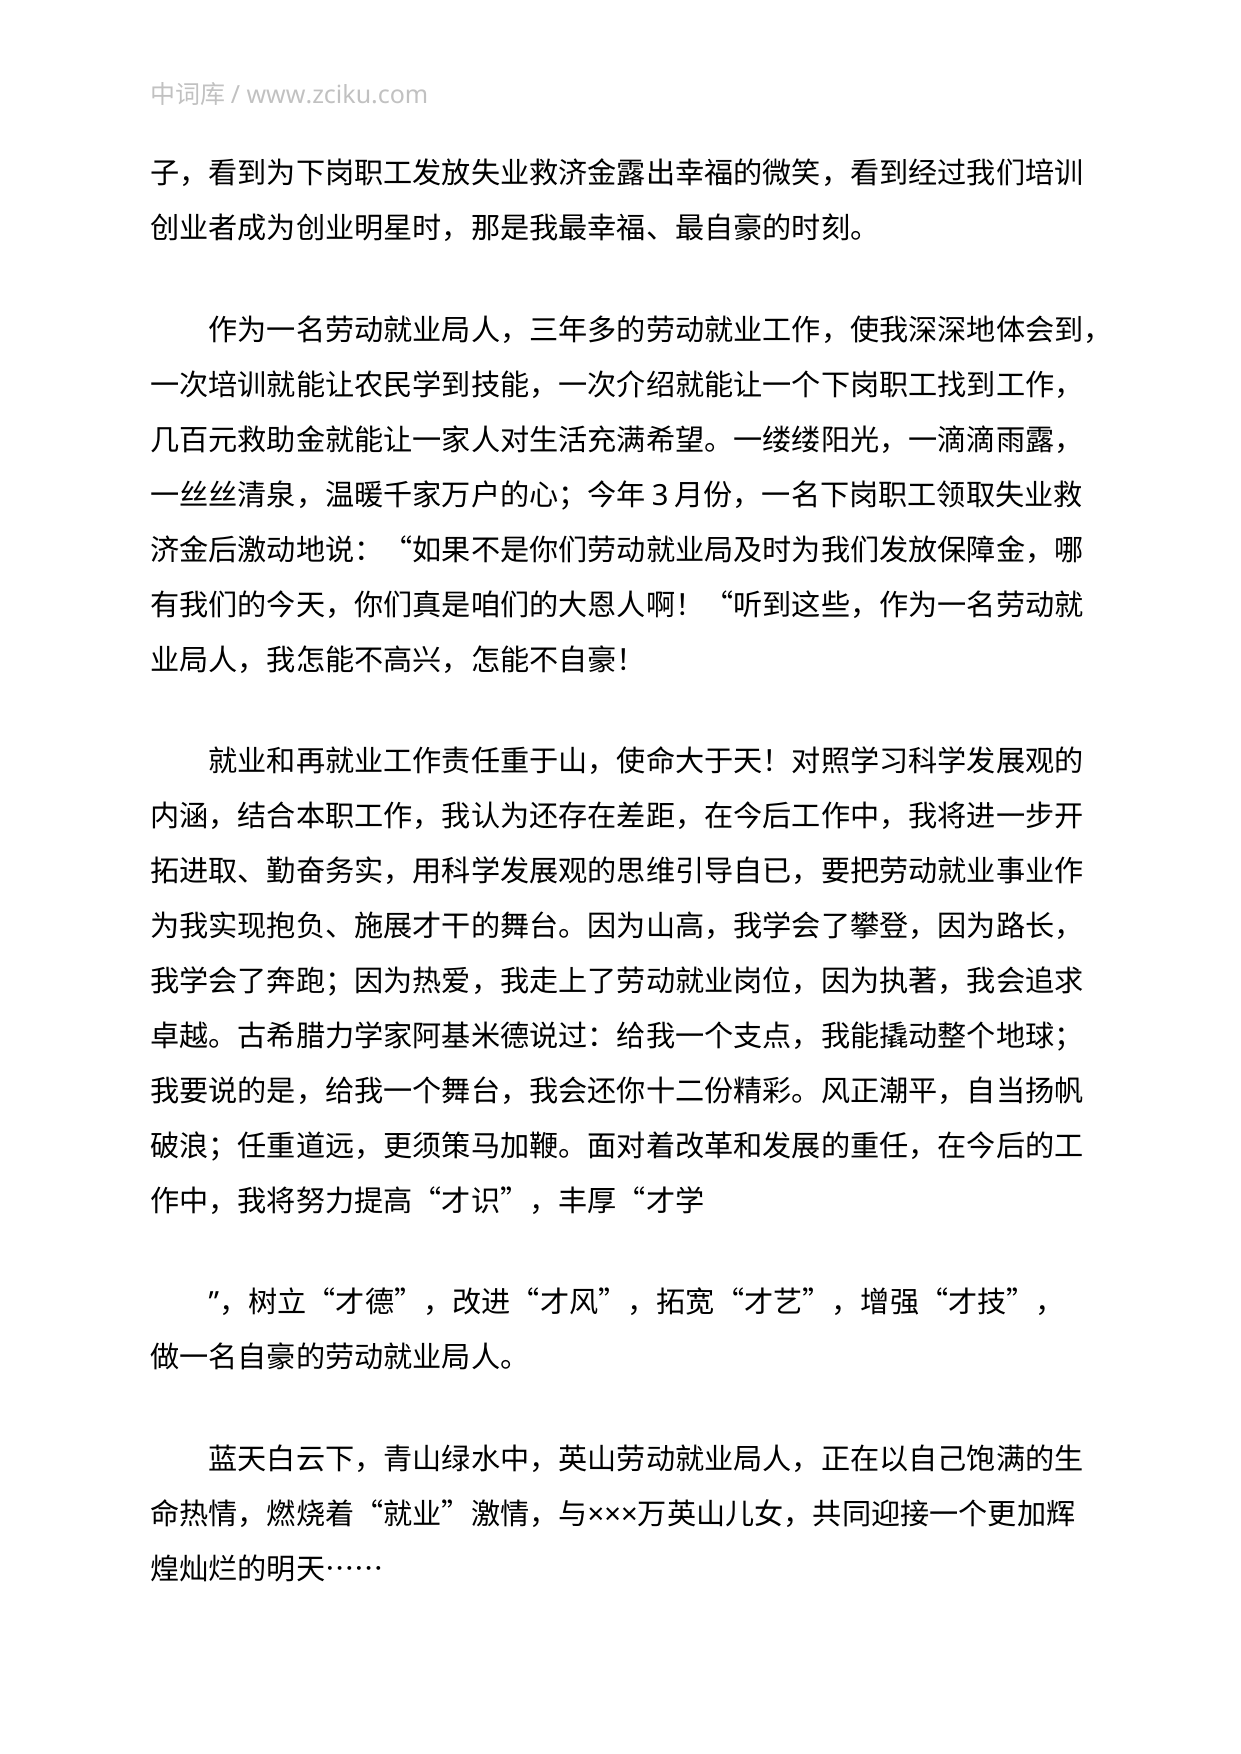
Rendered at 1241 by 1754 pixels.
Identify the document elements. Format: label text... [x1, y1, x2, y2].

text ”，树立“才德”，改进“才风”，拓宽“才艺”，增强“才技”，做一名自豪的劳动就业局人。 [150, 1279, 1090, 1376]
text 蓝天白云下，青山绿水中，英山劳动就业局人，正在以自己饱满的生命热情，燃烧着“就业”激情，与×××万英山儿女，共同迎接一个更加辉煌灿烂的明天…… [150, 1436, 1090, 1588]
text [150, 150, 1090, 247]
text 就业和再就业工作责任重于山，使命大于天！对照学习科学发展观的内涵，结合本职工作，我认为还存在差距，在今后工作中，我将进一步开拓进取、勤奋务实，用科学发展观的思维引导自已，要把劳动就业事业作为我实现抱负、施展才干的舞台。因为山高，我学会了攀登，因为路长，我学会了奔跑；因为热爱，我走上了劳动就业岗位，因为执著，我会追求卓越。古希腊力学家阿基米德说过：给我一个支点，我能撬动整个地球；我要说的是，给我一个舞台，我会还你十二份精彩。风正潮平，自当扬帆破浪；任重道远，更须策马加鞭。面对着改革和发展的重任，在今后的工作中，我将努力提高“才识”，丰厚“才学 [150, 738, 1090, 1219]
text 作为一名劳动就业局人，三年多的劳动就业工作，使我深深地体会到，一次培训就能让农民学到技能，一次介绍就能让一个下岗职工找到工作，几百元救助金就能让一家人对生活充满希望。一缕缕阳光，一滴滴雨露，一丝丝清泉，温暖千家万户的心；今年3月份，一名下岗职工领取失业救济金后激动地说：“如果不是你们劳动就业局及时为我们发放保障金，哪有我们的今天，你们真是咱们的大恩人啊！“听到这些，作为一名劳动就业局人，我怎能不高兴，怎能不自豪！ [150, 307, 1090, 678]
